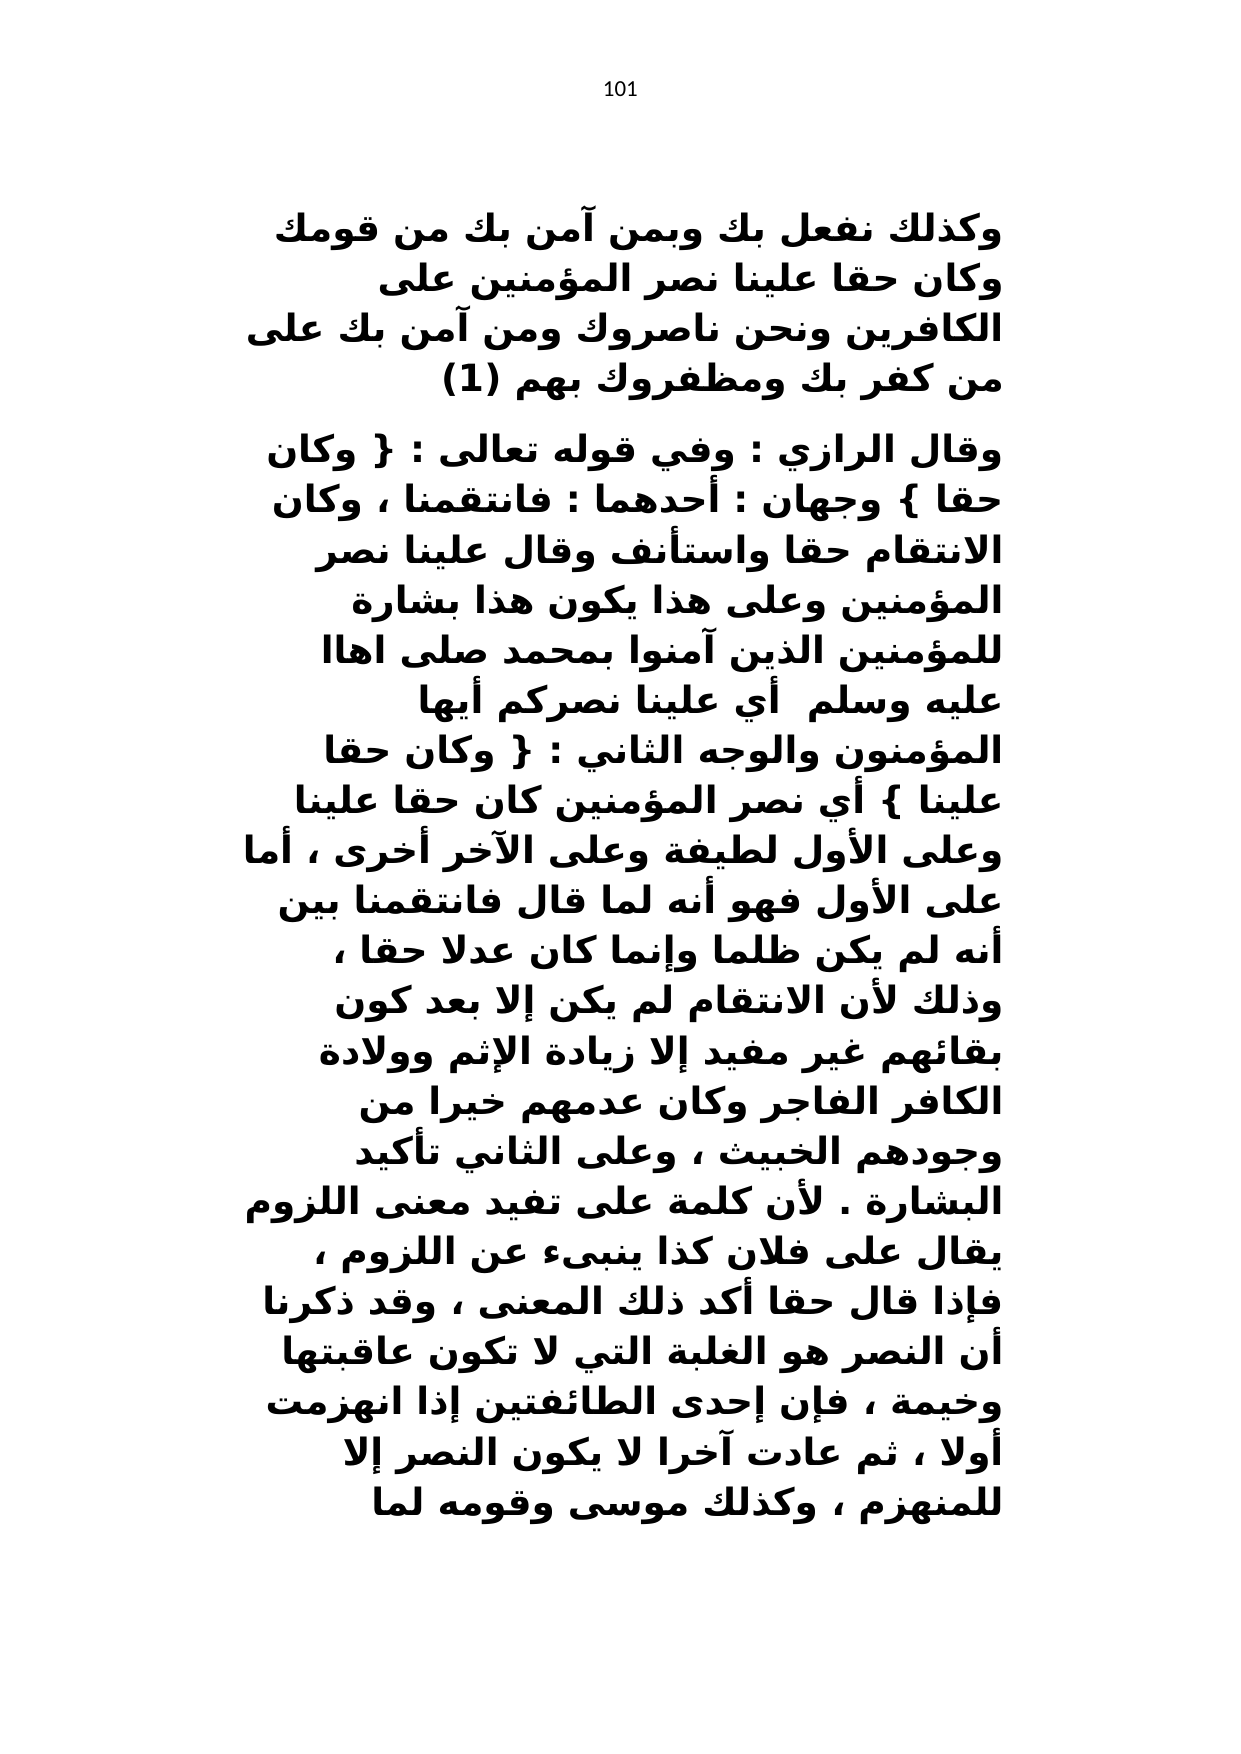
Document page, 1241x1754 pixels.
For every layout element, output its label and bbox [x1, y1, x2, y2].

text [236, 207, 1004, 401]
text [236, 428, 1004, 1524]
